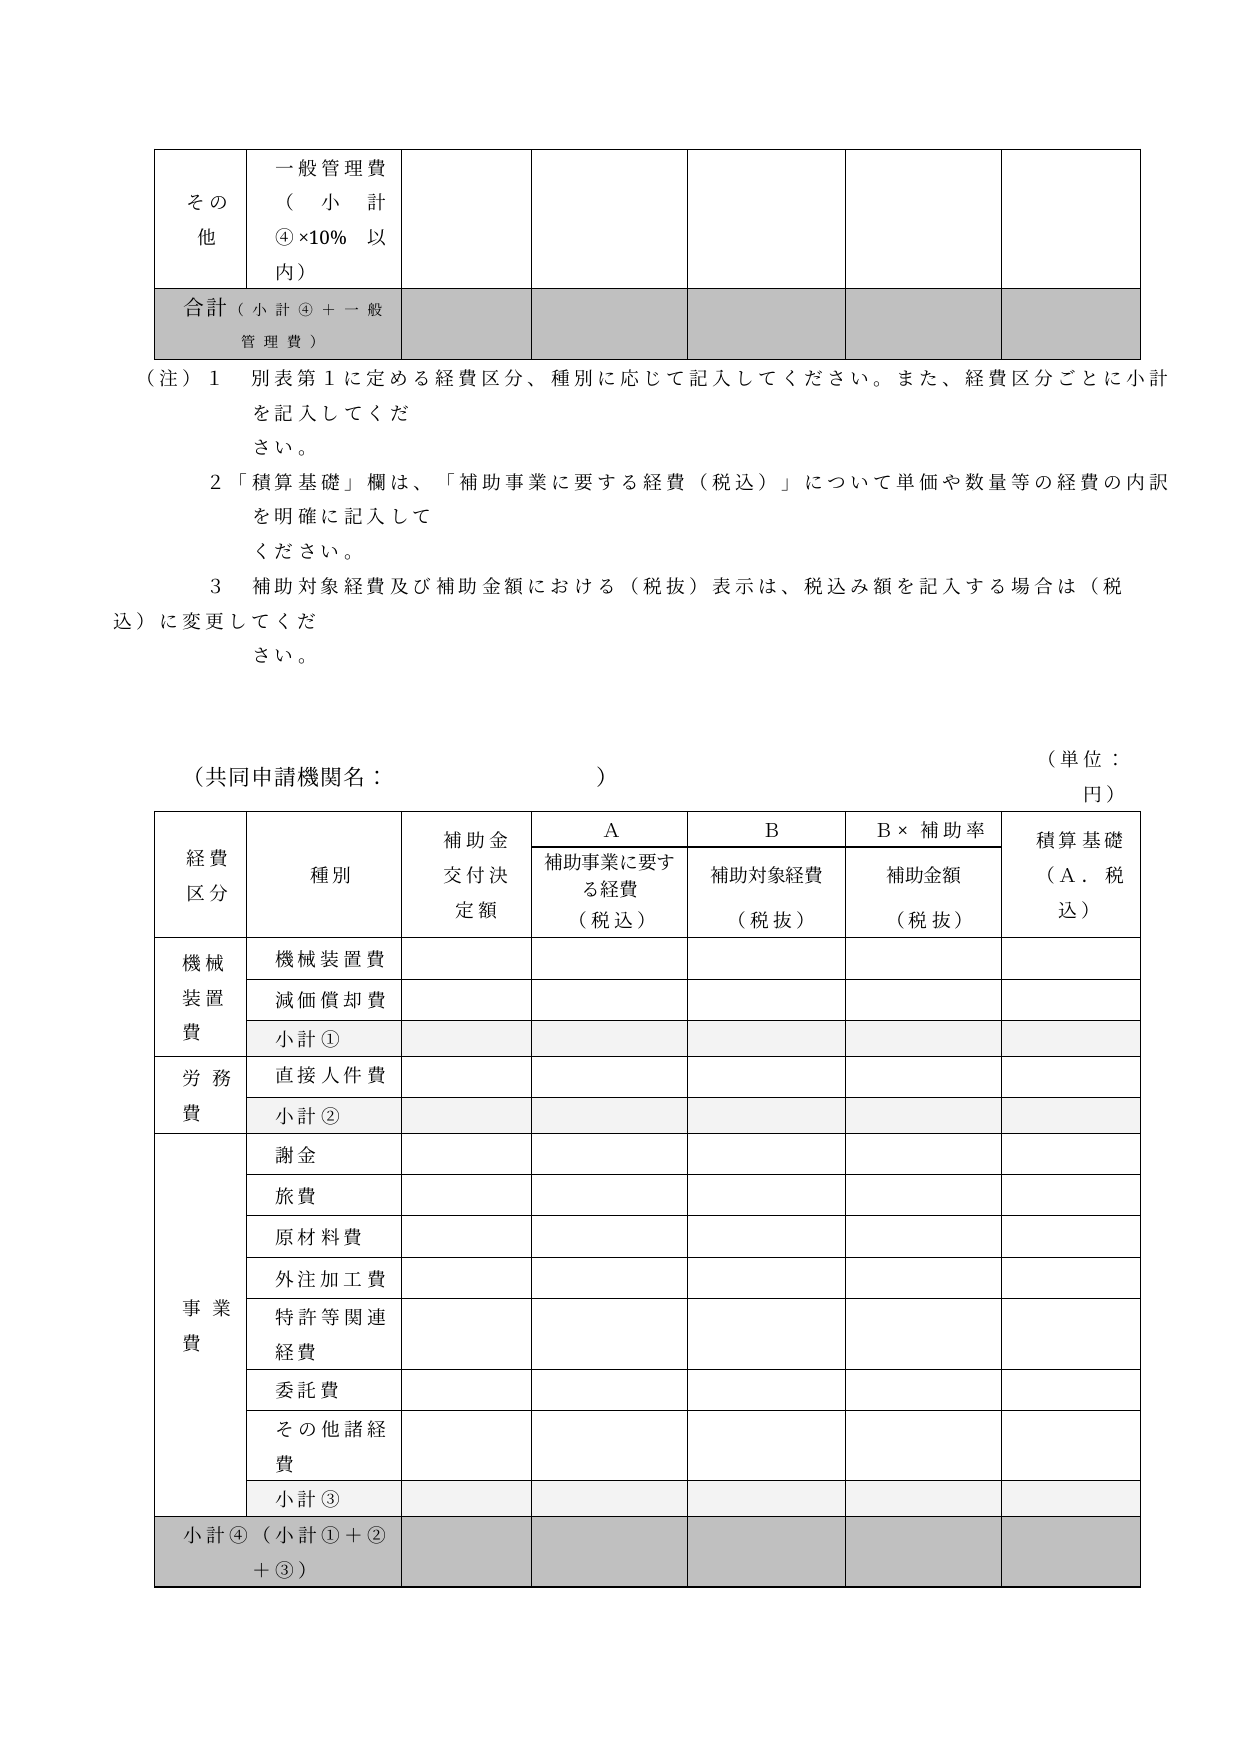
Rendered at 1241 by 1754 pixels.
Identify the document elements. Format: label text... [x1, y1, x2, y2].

table_cell 小計③ [247, 1481, 401, 1516]
table_cell [1002, 1481, 1140, 1516]
table_cell [688, 1175, 845, 1215]
table_cell 原材料費 [247, 1216, 401, 1257]
table_cell （税抜） [688, 901, 845, 937]
table_cell [846, 1021, 1001, 1056]
table_cell [688, 1216, 845, 1257]
table_cell [402, 1517, 531, 1586]
table_cell [402, 1481, 531, 1516]
table_cell [402, 1098, 531, 1133]
table_cell [1002, 1175, 1140, 1215]
table_cell 小計④（小計①＋②＋③） [155, 1517, 401, 1586]
table_cell [402, 150, 531, 288]
table_cell [846, 1411, 1001, 1480]
table_cell 旅費 [247, 1175, 401, 1215]
table_cell [532, 1411, 687, 1480]
table_cell 委託費 [247, 1370, 401, 1410]
table_cell [1002, 1299, 1140, 1368]
table_cell [402, 1134, 531, 1174]
table_cell 種別 [247, 812, 401, 937]
table_cell [532, 1481, 687, 1516]
table_cell [402, 1370, 531, 1410]
table_cell [1002, 1216, 1140, 1257]
table_cell [846, 1258, 1001, 1298]
table_cell [688, 980, 845, 1020]
table_cell [402, 980, 531, 1020]
table_cell [688, 289, 845, 359]
table_cell 一般管理費（小計④×10%以内） [247, 150, 401, 288]
table_cell 補助対象経費 [688, 848, 845, 901]
table_cell [688, 1517, 845, 1586]
table_cell 小計② [247, 1098, 401, 1133]
table_cell [1002, 1134, 1140, 1174]
table_cell [688, 1258, 845, 1298]
table_cell [532, 1370, 687, 1410]
table_cell [402, 1299, 531, 1368]
table_cell [532, 1258, 687, 1298]
table_cell [846, 1134, 1001, 1174]
table_cell [846, 1216, 1001, 1257]
table_cell [846, 980, 1001, 1020]
table_cell [1002, 150, 1140, 288]
table_cell [688, 1370, 845, 1410]
table_cell [1002, 1258, 1140, 1298]
table_cell [846, 1299, 1001, 1368]
table_cell [1002, 1517, 1140, 1586]
table_header （単位：円） [1001, 741, 1140, 811]
table_cell 積算基礎 （Ａ.税込） [1002, 812, 1140, 937]
table_cell [688, 1481, 845, 1516]
table_cell 減価償却費 [247, 980, 401, 1020]
table_cell [846, 1370, 1001, 1410]
table_cell [402, 1258, 531, 1298]
table_cell [532, 1175, 687, 1215]
table_cell [1002, 1021, 1140, 1056]
table_cell [532, 980, 687, 1020]
table_cell [402, 1021, 531, 1056]
table_cell [846, 1098, 1001, 1133]
table_cell [846, 1481, 1001, 1516]
table_cell [688, 1134, 845, 1174]
table_cell [402, 1411, 531, 1480]
text さい。 [229, 429, 1188, 464]
table_cell Ａ [532, 812, 687, 846]
table_cell （税込） [532, 901, 687, 937]
table_cell 外注加工費 [247, 1258, 401, 1298]
table_cell [532, 289, 687, 359]
table_cell [532, 1021, 687, 1056]
text ２「積算基礎」欄は、「補助事業に要する経費（税込）」について単価や数量等の経費の内訳を明確に記入して [202, 464, 1188, 533]
table_cell [402, 938, 531, 978]
table_cell [1002, 938, 1140, 978]
table_cell その他諸経費 [247, 1411, 401, 1480]
table_cell [532, 1216, 687, 1257]
table_cell 特許等関連経費 [247, 1299, 401, 1368]
table_cell [532, 1134, 687, 1174]
table_cell [532, 150, 687, 288]
table_cell [846, 1175, 1001, 1215]
table_cell 補助金 交付決定額 [402, 812, 531, 937]
table_cell 機械 装置費 [155, 938, 246, 1056]
table_cell [846, 1517, 1001, 1586]
table_cell [1002, 1370, 1140, 1410]
table_cell [1002, 980, 1140, 1020]
table_cell [688, 1098, 845, 1133]
table_cell 補助事業に要する経費 [532, 848, 687, 901]
table_cell 機械装置費 [247, 938, 401, 978]
table_cell 合計（小計④＋一般管理費） [155, 289, 401, 359]
text ３ 補助対象経費及び補助金額における（税抜）表示は、税込み額を記入する場合は（税込）に変更してくだ [114, 568, 1127, 637]
text さい。 [114, 637, 1127, 672]
table_cell [688, 150, 845, 288]
text ください。 [226, 533, 1129, 568]
table_cell [532, 1299, 687, 1368]
table_cell 労務費 [155, 1057, 246, 1133]
text （注）１ 別表第１に定める経費区分、種別に応じて記入してください。また、経費区分ごとに小計を記入してくだ [114, 360, 1188, 429]
table_cell Ｂ [688, 812, 845, 846]
table_cell 事業費 [155, 1134, 246, 1516]
table_cell [402, 1216, 531, 1257]
table_cell Ｂ×補助率 [846, 812, 1001, 846]
table_cell 経費 区分 [155, 812, 246, 937]
table_cell [1002, 1098, 1140, 1133]
table_cell [846, 150, 1001, 288]
table_cell [1002, 289, 1140, 359]
table_cell その他 [155, 150, 246, 288]
table_cell [532, 938, 687, 978]
table_cell 補助金額 [846, 848, 1001, 901]
table_cell [1002, 1411, 1140, 1480]
table_cell [402, 289, 531, 359]
table_cell [846, 938, 1001, 978]
table_header （共同申請機関名： ） [155, 741, 1001, 811]
table_cell [688, 1057, 845, 1097]
table_cell 直接人件費 [247, 1057, 401, 1097]
table_cell [532, 1098, 687, 1133]
table_cell [1002, 1057, 1140, 1097]
table_cell （税抜） [846, 901, 1001, 937]
table_cell 謝金 [247, 1134, 401, 1174]
table_cell [402, 1175, 531, 1215]
table_cell [846, 289, 1001, 359]
table_cell [688, 1021, 845, 1056]
table_cell [688, 1411, 845, 1480]
table_cell [532, 1057, 687, 1097]
table_cell 小計① [247, 1021, 401, 1056]
table_cell [846, 1057, 1001, 1097]
table_cell [688, 1299, 845, 1368]
table_cell [532, 1517, 687, 1586]
table_cell [688, 938, 845, 978]
table_cell [402, 1057, 531, 1097]
